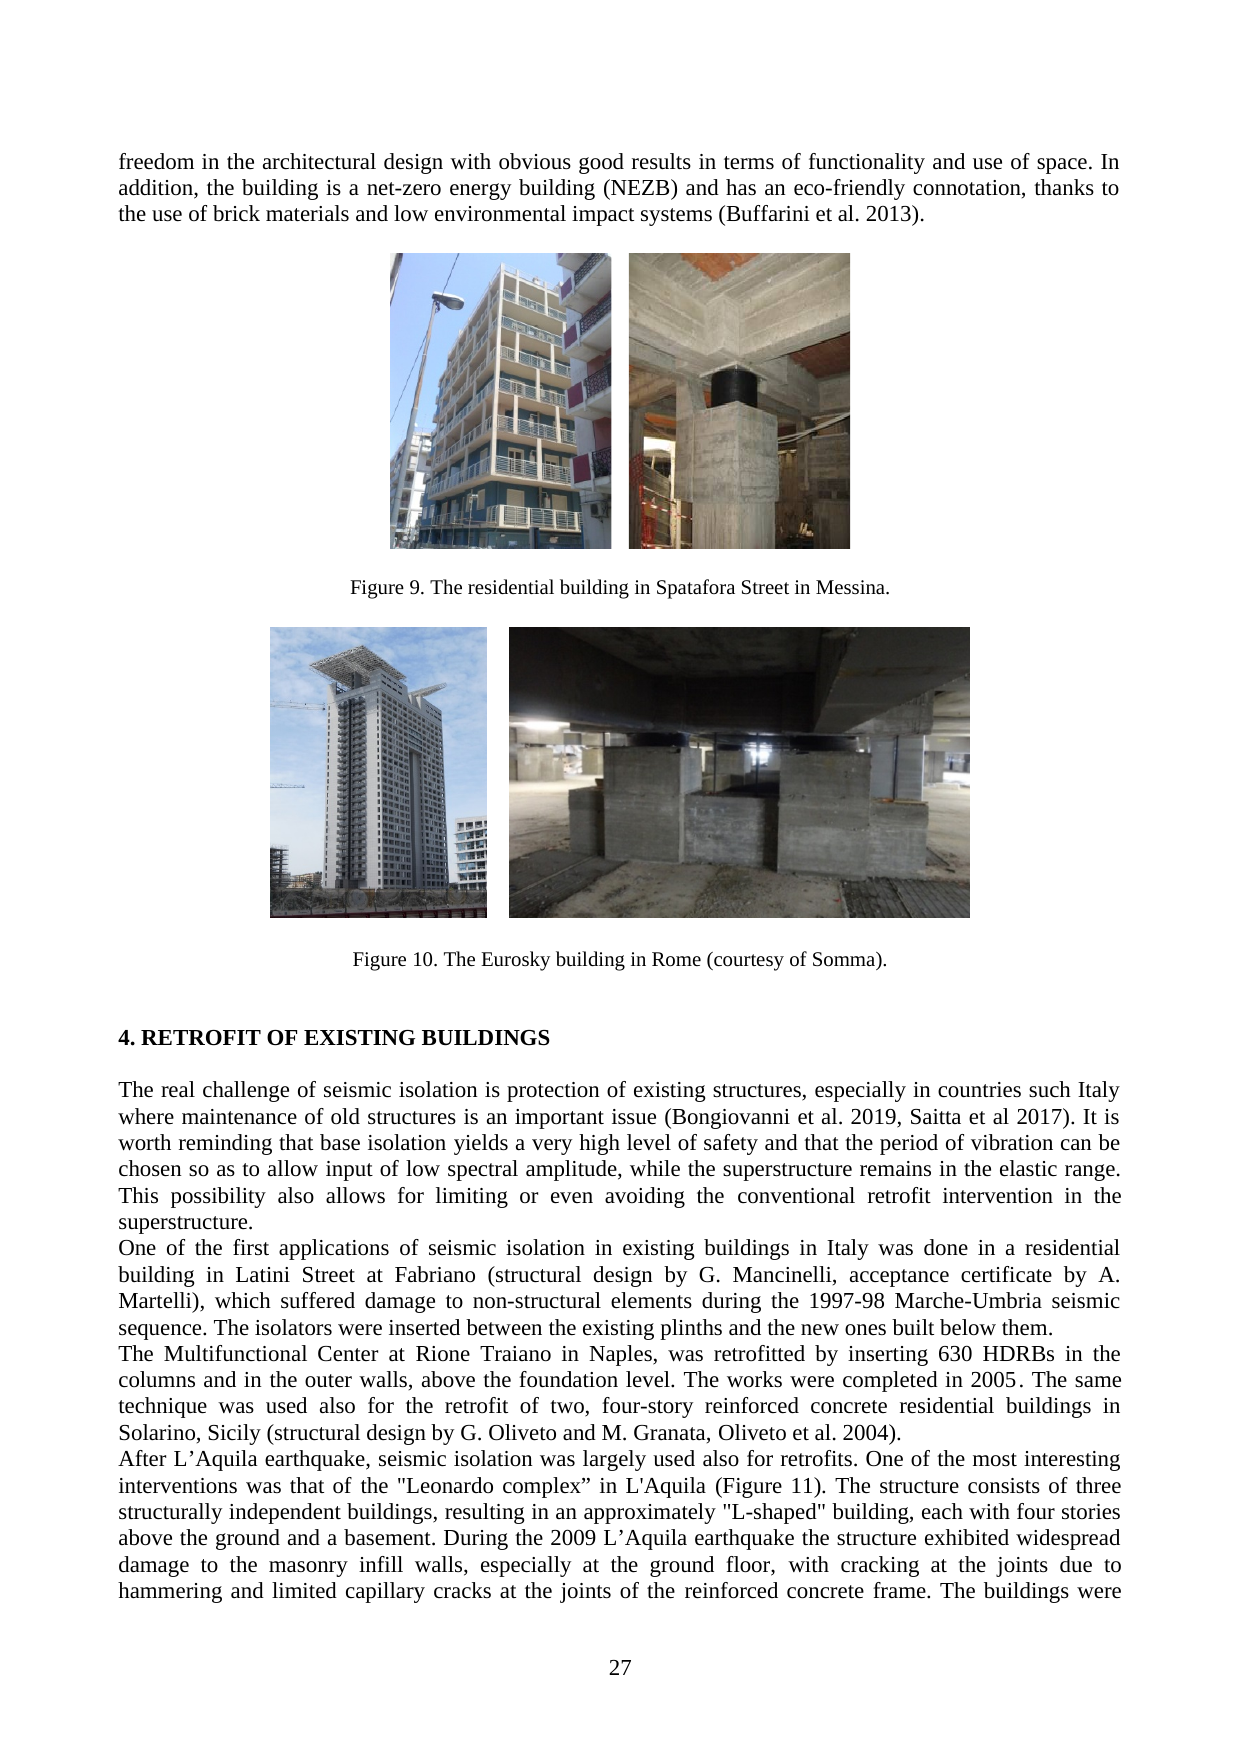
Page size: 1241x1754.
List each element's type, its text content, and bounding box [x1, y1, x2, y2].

picture [628, 253, 851, 549]
picture [509, 627, 970, 918]
text Figure 10. The Eurosky building in Rome (courtesy of Somma). [118, 947, 1122, 971]
text The Multifunctional Center at Rione Traiano in Naples, was retrofitted by inserting 630 HDRBs in the columns and in the outer walls, above the foundation level. The works were completed in 2005. The same technique was used also for the retrofit of two, four-story reinforced concrete residential buildings in Solarino, Sicily (structural design by G. Oliveto and M. Granata, Oliveto et al. 2004). [118, 1340, 1122, 1445]
picture [390, 253, 612, 549]
text 4. Retrofit of existing buildings [118, 1024, 1122, 1050]
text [118, 148, 1122, 227]
text Figure 9. The residential building in Spatafora Street in Messina. [118, 575, 1122, 599]
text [118, 1445, 1122, 1603]
text One of the first applications of seismic isolation in existing buildings in Italy was done in a residential building in Latini Street at Fabriano (structural design by G. Mancinelli, acceptance certificate by A. Martelli), which suffered damage to non-structural elements during the 1997-98 Marche-Umbria seismic sequence. The isolators were inserted between the existing plinths and the new ones built below them. [118, 1234, 1122, 1340]
text The real challenge of seismic isolation is protection of existing structures, especially in countries such Italy where maintenance of old structures is an important issue (Bongiovanni et al. 2019, Saitta et al 2017). It is worth reminding that base isolation yields a very high level of safety and that the period of vibration can be chosen so as to allow input of low spectral amplitude, while the superstructure remains in the elastic range. This possibility also allows for limiting or even avoiding the conventional retrofit intervention in the superstructure. [118, 1076, 1122, 1234]
picture [270, 627, 487, 918]
